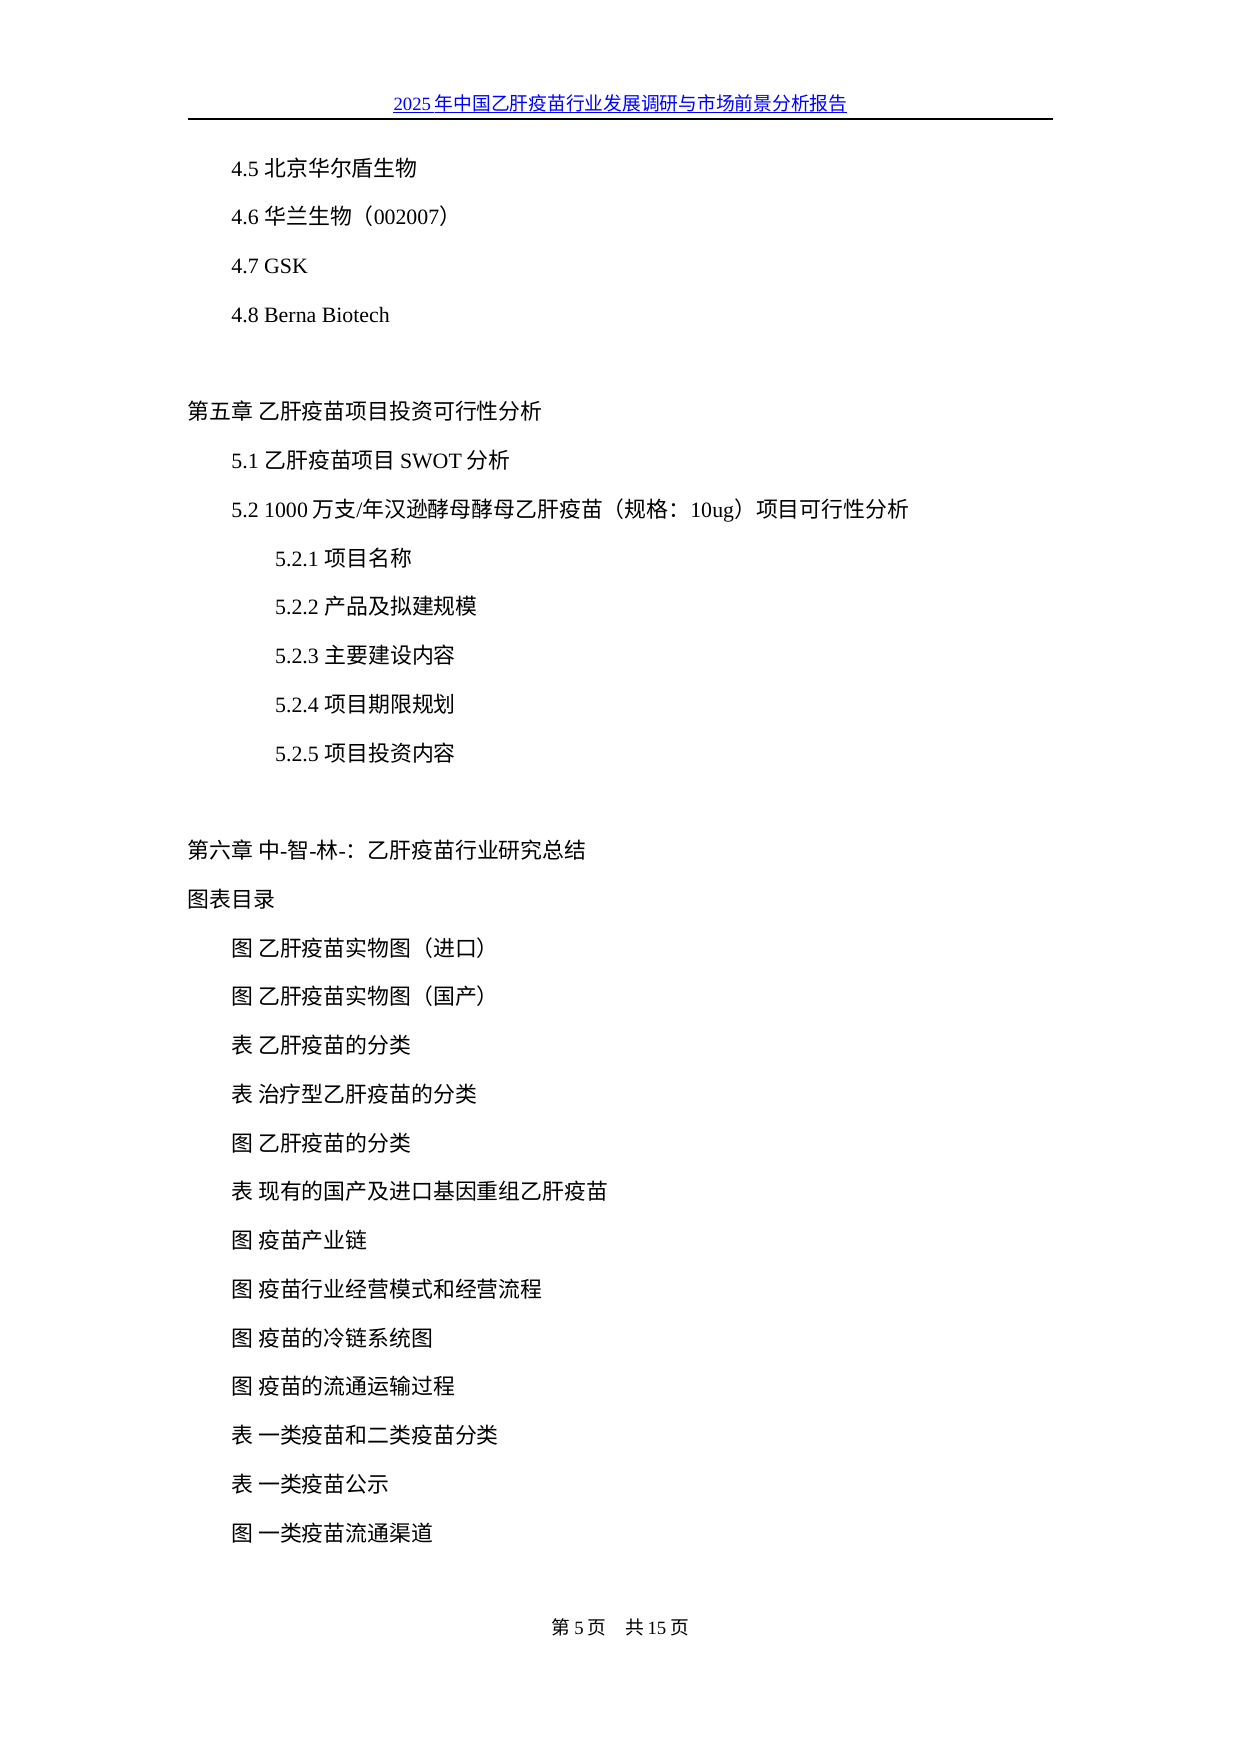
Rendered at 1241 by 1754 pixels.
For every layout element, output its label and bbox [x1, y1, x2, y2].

text [187, 150, 1053, 1548]
